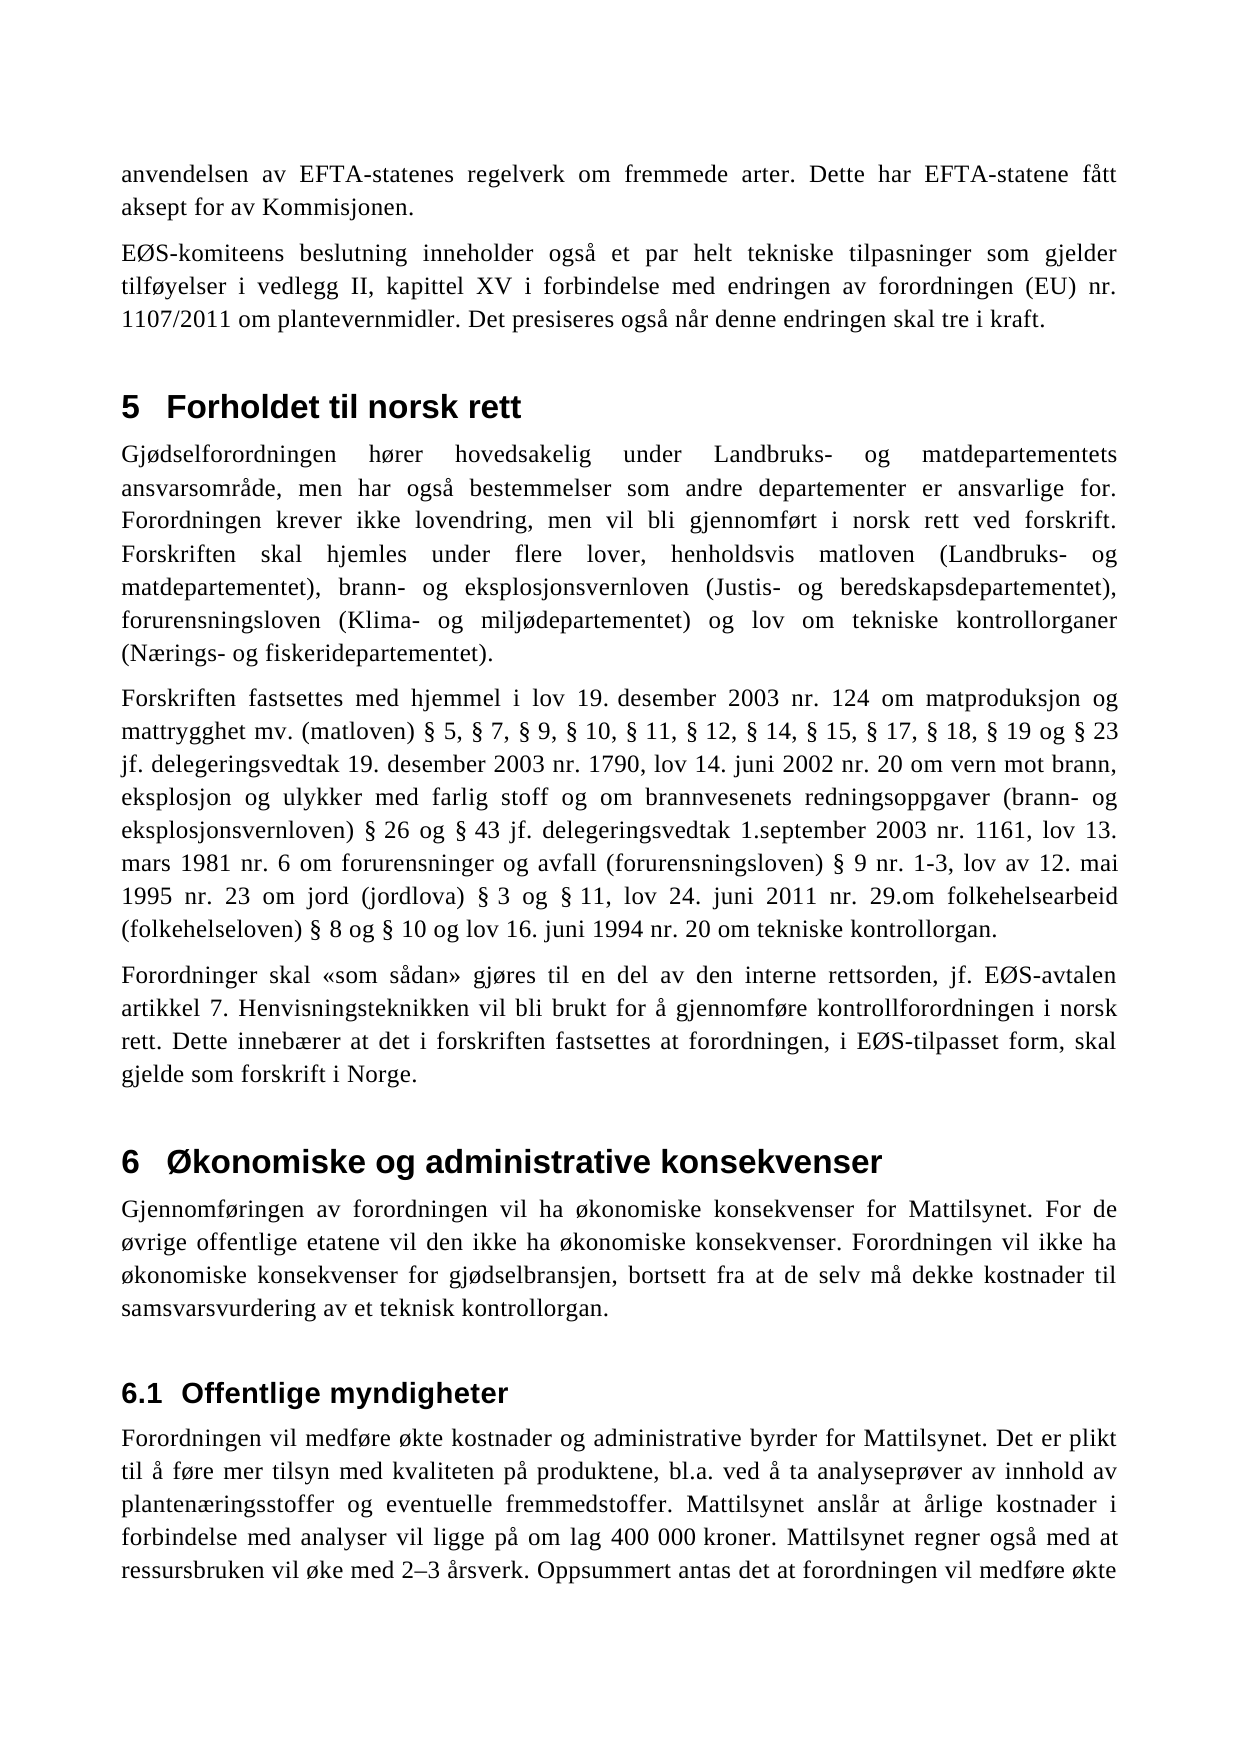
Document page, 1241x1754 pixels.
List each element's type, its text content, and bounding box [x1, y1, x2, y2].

subtitle Forholdet til norsk rett [121, 387, 1119, 426]
text Forskriften fastsettes med hjemmel i lov 19. desember 2003 nr. 124 om matproduksjon og mattrygghet mv. (matloven) § 5, § 7, § 9, § 10, § 11, § 12, § 14, § 15, § 17, § 18, § 19 og § 23 jf. delegeringsvedtak 19. desember 2003 nr. 1790, lov 14. juni 2002 nr. 20 om vern mot brann, eksplosjon og ulykker med farlig stoff og om brannvesenets redningsoppgaver (brann- og eksplosjonsvernloven) § 26 og § 43 jf. delegeringsvedtak 1.september 2003 nr. 1161, lov 13. mars 1981 nr. 6 om forurensninger og avfall (forurensningsloven) § 9 nr. 1-3, lov av 12. mai 1995 nr. 23 om jord (jordlova) § 3 og § 11, lov 24. juni 2011 nr. 29.om folkehelsearbeid (folkehelseloven) § 8 og § 10 og lov 16. juni 1994 nr. 20 om tekniske kontrollorgan. [121, 683, 1119, 943]
subtitle Offentlige myndigheter [121, 1377, 1119, 1410]
text Forordninger skal «som sådan» gjøres til en del av den interne rettsorden, jf. EØS-avtalen artikkel 7. Henvisningsteknikken vil bli brukt for å gjennomføre kontrollforordningen i norsk rett. Dette innebærer at det i forskriften fastsettes at forordningen, i EØS-tilpasset form, skal gjelde som forskrift i Norge. [121, 960, 1119, 1088]
text Gjennomføringen av forordningen vil ha økonomiske konsekvenser for Mattilsynet. For de øvrige offentlige etatene vil den ikke ha økonomiske konsekvenser. Forordningen vil ikke ha økonomiske konsekvenser for gjødselbransjen, bortsett fra at de selv må dekke kostnader til samsvarsvurdering av et teknisk kontrollorgan. [121, 1194, 1119, 1322]
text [121, 1423, 1119, 1584]
text EØS-komiteens beslutning inneholder også et par helt tekniske tilpasninger som gjelder tilføyelser i vedlegg II, kapittel XV i forbindelse med endringen av forordningen (EU) nr. 1107/2011 om plantevernmidler. Det presiseres også når denne endringen skal tre i kraft. [121, 238, 1119, 333]
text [121, 159, 1119, 221]
text Gjødselforordningen hører hovedsakelig under Landbruks- og matdepartementets ansvarsområde, men har også bestemmelser som andre departementer er ansvarlige for. Forordningen krever ikke lovendring, men vil bli gjennomført i norsk rett ved forskrift. Forskriften skal hjemles under flere lover, henholdsvis matloven (Landbruks- og matdepartementet), brann- og eksplosjonsvernloven (Justis- og beredskapsdepartementet), forurensningsloven (Klima- og miljødepartementet) og lov om tekniske kontrollorganer (Nærings- og fiskeridepartementet). [121, 439, 1119, 666]
subtitle Økonomiske og administrative konsekvenser [121, 1142, 1119, 1180]
